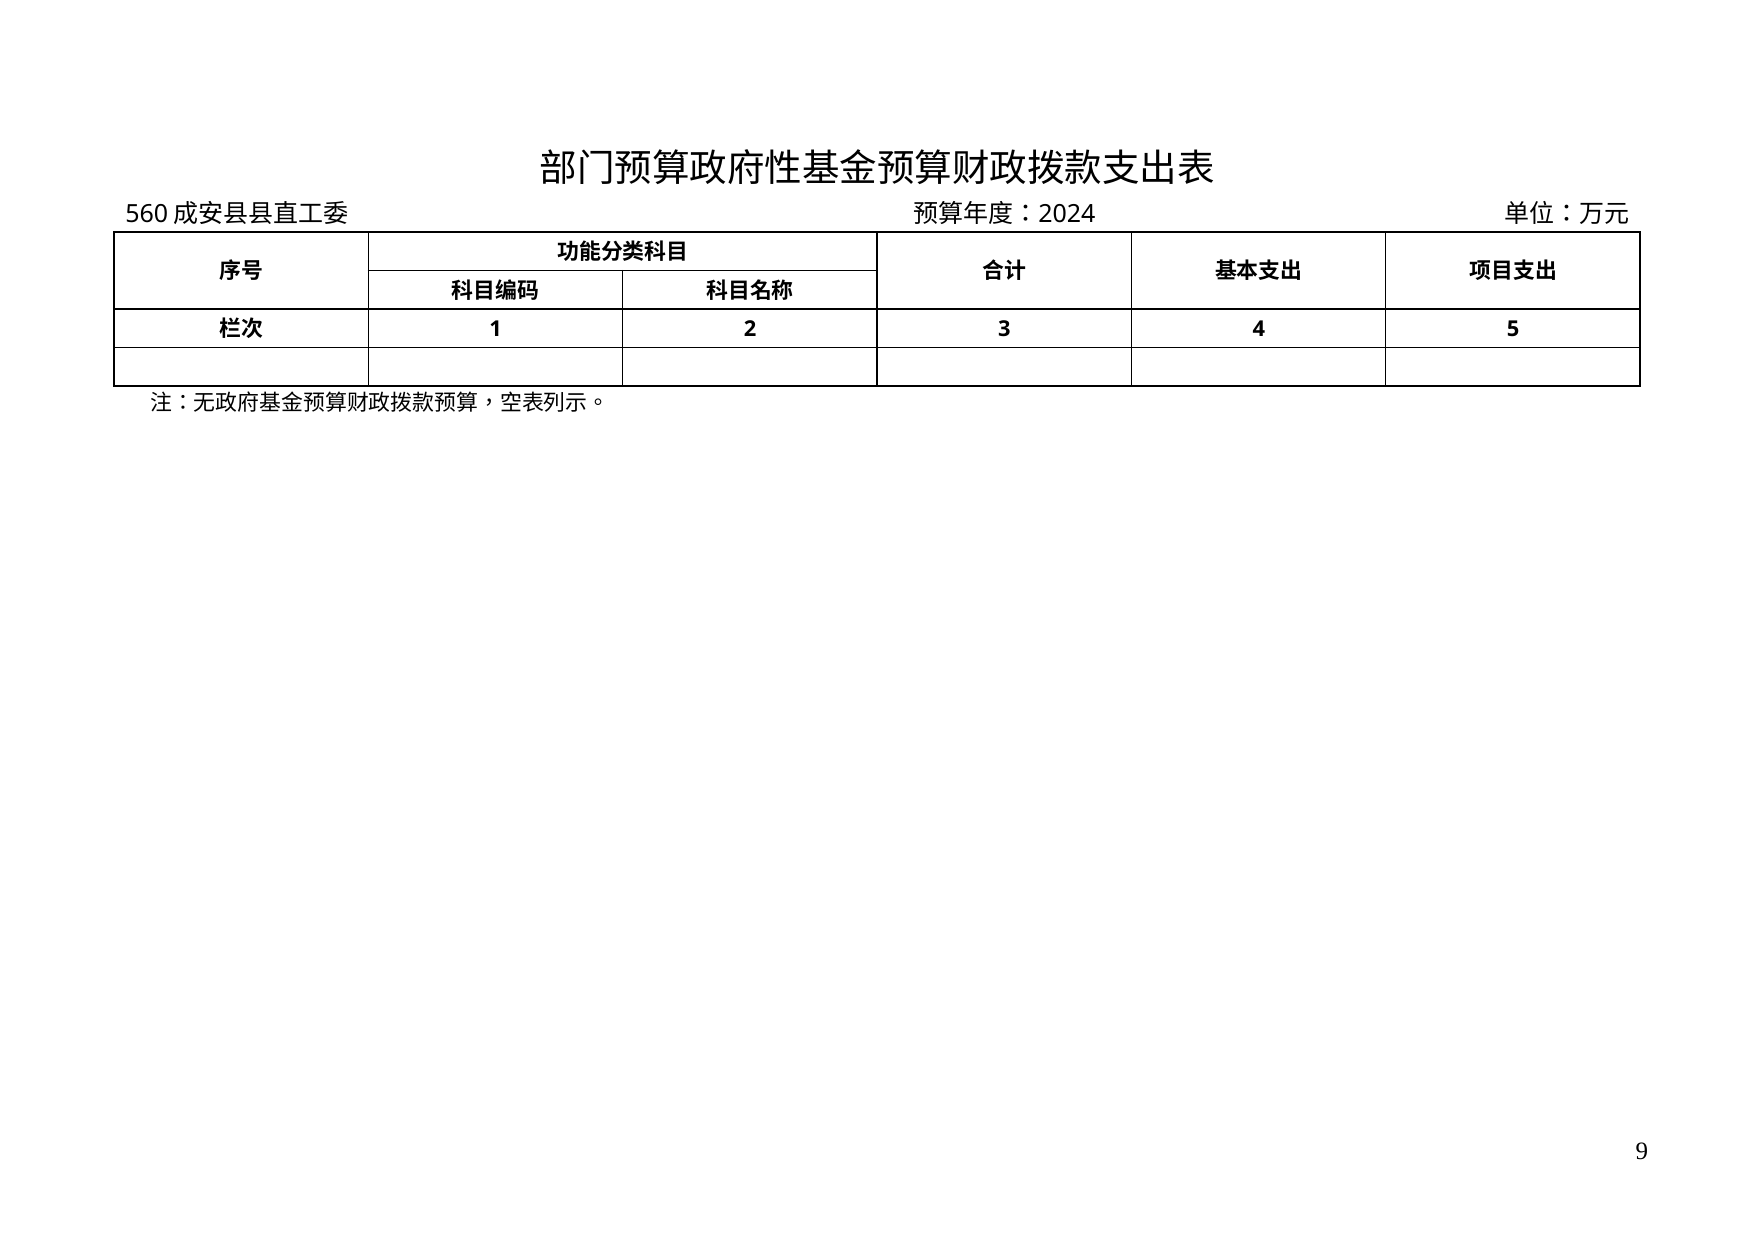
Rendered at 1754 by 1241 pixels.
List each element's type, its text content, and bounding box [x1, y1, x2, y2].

table_cell [1386, 348, 1639, 385]
table_cell 1 [369, 310, 622, 347]
table_cell [1132, 348, 1385, 385]
table_header 单位：万元 [1132, 195, 1639, 231]
table_cell 基本支出 [1132, 233, 1385, 308]
text 部门预算政府性基金预算财政拨款支出表 [106, 142, 1648, 193]
table_cell 4 [1132, 310, 1385, 347]
table_cell 栏次 [115, 310, 368, 347]
table_cell [115, 348, 368, 385]
table_cell 2 [623, 310, 876, 347]
text 注：无政府基金预算财政拨款预算，空表列示。 [106, 387, 1648, 416]
table_cell 3 [878, 310, 1131, 347]
table_cell [623, 348, 876, 385]
table_cell 合计 [878, 233, 1131, 308]
table_header 预算年度：2024 [878, 195, 1131, 231]
table_cell 项目支出 [1386, 233, 1639, 308]
table_header 560成安县县直工委 [115, 195, 876, 231]
table_cell 序号 [115, 233, 368, 308]
table_cell 科目名称 [623, 271, 876, 308]
table_cell [878, 348, 1131, 385]
table_cell 5 [1386, 310, 1639, 347]
table_cell 功能分类科目 [369, 233, 876, 270]
table_cell 科目编码 [369, 271, 622, 308]
table_cell [369, 348, 622, 385]
